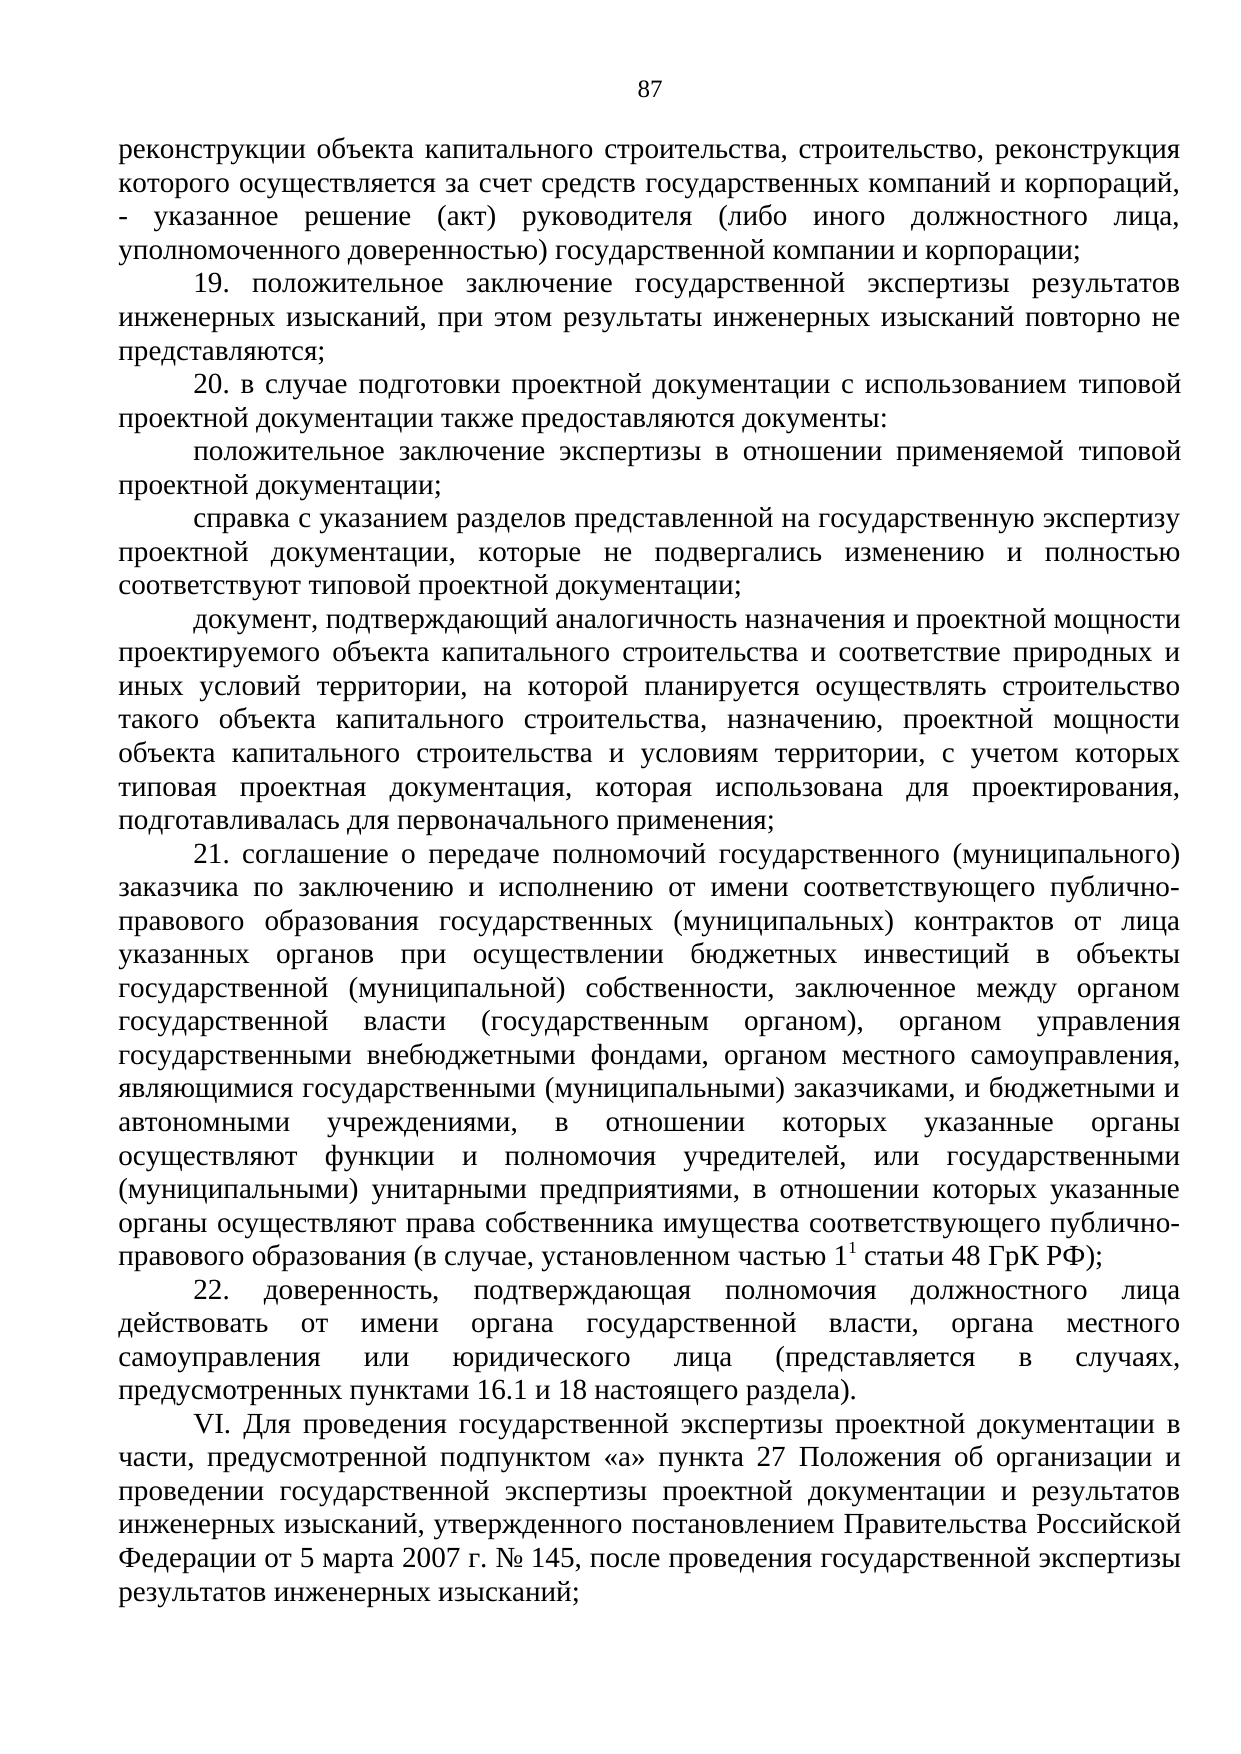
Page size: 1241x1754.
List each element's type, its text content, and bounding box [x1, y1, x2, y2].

text 19. положительное заключение государственной экспертизы результатов инженерных изысканий, при этом результаты инженерных изысканий повторно не представляются; [118, 266, 1181, 366]
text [118, 131, 1181, 266]
text VI. Для проведения государственной экспертизы проектной документации в части, предусмотренной подпунктом «а» пункта 27 Положения об организации и проведении государственной экспертизы проектной документации и результатов инженерных изысканий, утвержденного постановлением Правительства Российской Федерации от 5 марта 2007 г. № 145, после проведения государственной экспертизы результатов инженерных изысканий; [118, 1406, 1181, 1607]
text 21. соглашение о передаче полномочий государственного (муниципального) заказчика по заключению и исполнению от имени соответствующего публично-правового образования государственных (муниципальных) контрактов от лица указанных органов при осуществлении бюджетных инвестиций в объекты государственной (муниципальной) собственности, заключенное между органом государственной власти (государственным органом), органом управления государственными внебюджетными фондами, органом местного самоуправления, являющимися государственными (муниципальными) заказчиками, и бюджетными и автономными учреждениями, в отношении которых указанные органы осуществляют функции и полномочия учредителей, или государственными (муниципальными) унитарными предприятиями, в отношении которых указанные органы осуществляют права собственника имущества соответствующего публично-правового образования (в случае, установленном частью 11 статьи 48 ГрК РФ); [118, 836, 1181, 1272]
text справка с указанием разделов представленной на государственную экспертизу проектной документации, которые не подвергались изменению и полностью соответствуют типовой проектной документации; [118, 500, 1181, 601]
text 20. в случае подготовки проектной документации с использованием типовой проектной документации также предоставляются документы: [118, 366, 1181, 433]
text 22. доверенность, подтверждающая полномочия должностного лица действовать от имени органа государственной власти, органа местного самоуправления или юридического лица (представляется в случаях, предусмотренных пунктами 16.1 и 18 настоящего раздела). [118, 1272, 1181, 1406]
text документ, подтверждающий аналогичность назначения и проектной мощности проектируемого объекта капитального строительства и соответствие природных и иных условий территории, на которой планируется осуществлять строительство такого объекта капитального строительства, назначению, проектной мощности объекта капитального строительства и условиям территории, с учетом которых типовая проектная документация, которая использована для проектирования, подготавливалась для первоначального применения; [118, 601, 1181, 836]
text положительное заключение экспертизы в отношении применяемой типовой проектной документации; [118, 433, 1181, 500]
